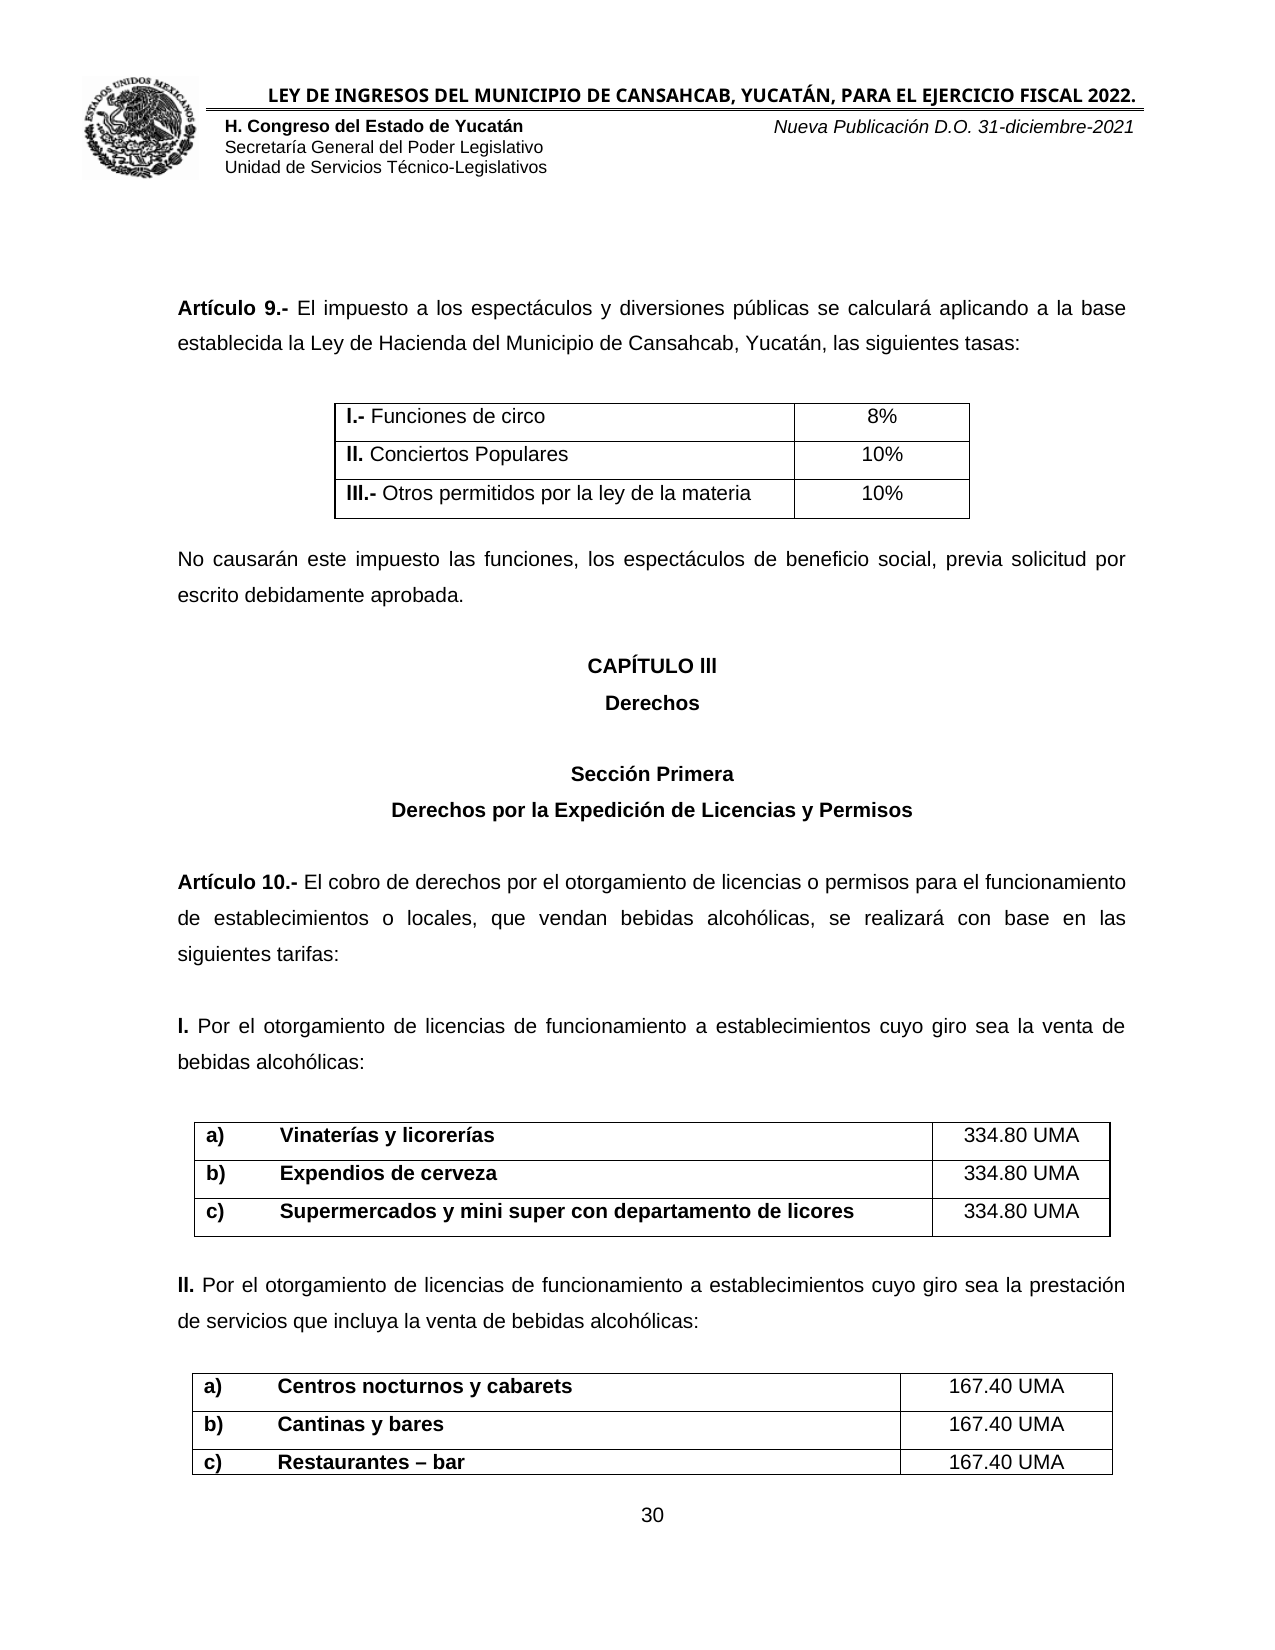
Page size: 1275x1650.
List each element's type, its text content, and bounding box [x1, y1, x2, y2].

table_header 334.80 UMA [933, 1123, 1109, 1160]
table_cell lIl.- Otros permitidos por la ley de la materia [336, 480, 794, 517]
table_cell 167.40 UMA [901, 1450, 1112, 1474]
table_cell 10% [795, 480, 969, 517]
table_header Vinaterías y licorerías [195, 1123, 932, 1160]
table_cell 334.80 UMA [933, 1161, 1109, 1198]
text CAPÍTULO lll [177, 654, 1127, 678]
table_cell 10% [795, 442, 969, 479]
table_cell Restaurantes – bar [193, 1450, 900, 1474]
text l. Por el otorgamiento de licencias de funcionamiento a establecimientos cuyo giro sea la venta de bebidas alcohólicas: [177, 1014, 1127, 1074]
table_header 8% [795, 404, 969, 441]
table_header 167.40 UMA [901, 1374, 1112, 1411]
table_cell 167.40 UMA [901, 1412, 1112, 1449]
text Artículo 10.- El cobro de derechos por el otorgamiento de licencias o permisos para el funcionamiento de establecimientos o locales, que vendan bebidas alcohólicas, se realizará con base en las siguientes tarifas: [177, 870, 1127, 966]
text Artículo 9.- El impuesto a los espectáculos y diversiones públicas se calculará aplicando a la base establecida la Ley de Hacienda del Municipio de Cansahcab, Yucatán, las siguientes tasas: [177, 295, 1127, 355]
table_cell Cantinas y bares [193, 1412, 900, 1449]
text No causarán este impuesto las funciones, los espectáculos de beneficio social, previa solicitud por escrito debidamente aprobada. [177, 547, 1127, 606]
table_cell 334.80 UMA [933, 1199, 1109, 1236]
text ll. Por el otorgamiento de licencias de funcionamiento a establecimientos cuyo giro sea la prestación de servicios que incluya la venta de bebidas alcohólicas: [177, 1273, 1127, 1333]
table_cell Supermercados y mini super con departamento de licores [195, 1199, 932, 1236]
text Derechos por la Expedición de Licencias y Permisos [177, 798, 1127, 822]
text Sección Primera [177, 762, 1127, 786]
table_cell ll. Conciertos Populares [336, 442, 794, 479]
text Derechos [177, 690, 1127, 714]
table_cell Expendios de cerveza [195, 1161, 932, 1198]
table_header l.- Funciones de circo [336, 404, 794, 441]
table_header Centros nocturnos y cabarets [193, 1374, 900, 1411]
